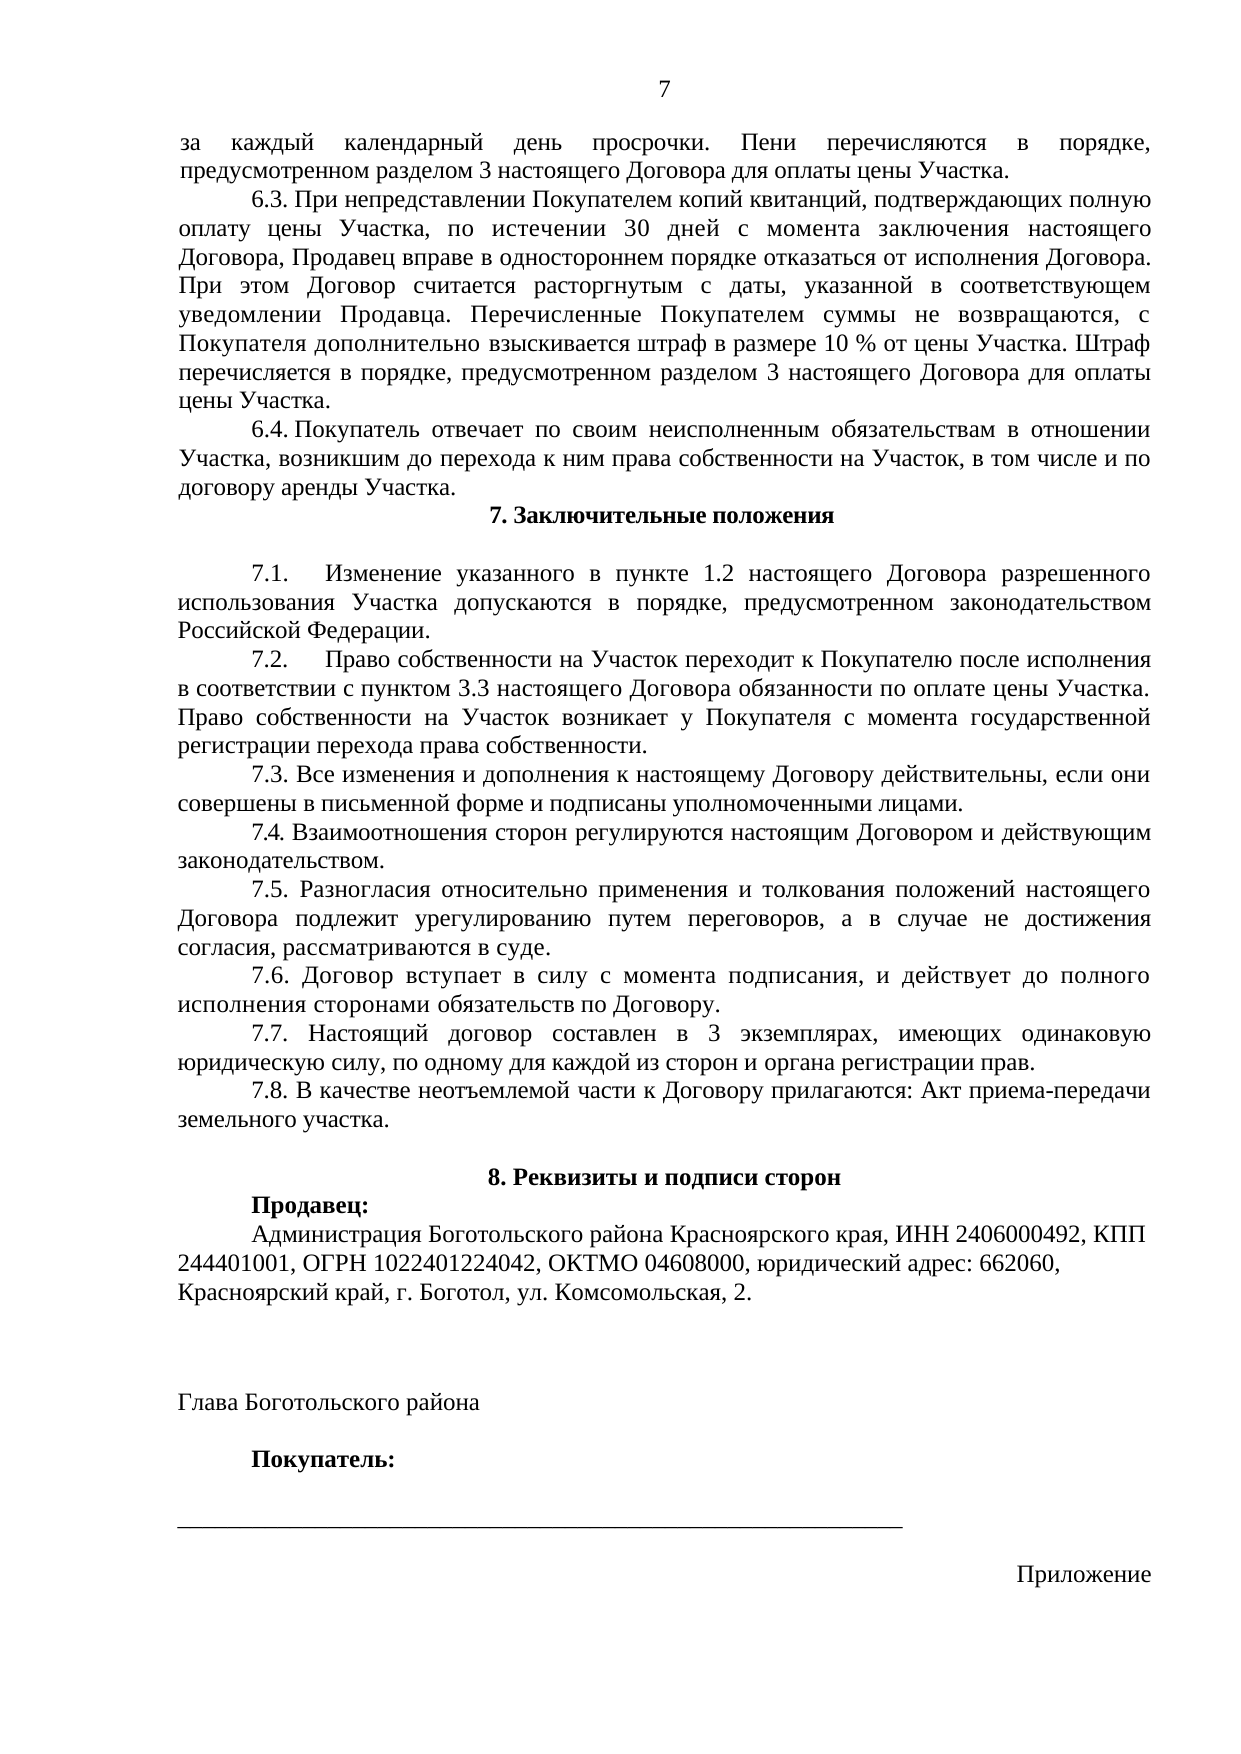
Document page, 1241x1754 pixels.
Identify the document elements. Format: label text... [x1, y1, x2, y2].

text 7.5. Разногласия относительно применения и толкования положений настоящего Договора подлежит урегулированию путем переговоров, а в случае не достижения согласия, рассматриваются в суде. [177, 874, 1152, 960]
text Продавец: [177, 1190, 1152, 1219]
text 7.2. Право собственности на Участок переходит к Покупателю после исполнения в соответствии с пунктом 3.3 настоящего Договора обязанности по оплате цены Участка. Право собственности на Участок возникает у Покупателя с момента государственной регистрации перехода права собственности. [177, 644, 1152, 759]
text 7.6. Договор вступает в силу с момента подписания, и действует до полного исполнения сторонами обязательств по Договору. [177, 960, 1152, 1018]
text 7.3. Все изменения и дополнения к настоящему Договору действительны, если они совершены в письменной форме и подписаны уполномоченными лицами. [177, 759, 1152, 817]
text 6.3. При непредставлении Покупателем копий квитанций, подтверждающих полную оплату цены Участка, по истечении 30 дней с момента заключения настоящего Договора, Продавец вправе в одностороннем порядке отказаться от исполнения Договора. При этом Договор считается расторгнутым с даты, указанной в соответствующем уведомлении Продавца. Перечисленные Покупателем суммы не возвращаются, с Покупателя дополнительно взыскивается штраф в размере 10 % от цены Участка. Штраф перечисляется в порядке, предусмотренном разделом 3 настоящего Договора для оплаты цены Участка. [178, 184, 1152, 414]
text 7.8. В качестве неотъемлемой части к Договору прилагаются: Акт приема-передачи земельного участка. [177, 1075, 1152, 1133]
text 7.1. Изменение указанного в пункте 1.2 настоящего Договора разрешенного использования Участка допускаются в порядке, предусмотренном законодательством Российской Федерации. [177, 558, 1152, 644]
text 7. Заключительные положения [177, 500, 1147, 529]
text Глава Боготольского района [177, 1387, 1152, 1416]
text 8. Реквизиты и подписи сторон [177, 1162, 1152, 1190]
text 7.7. Настоящий договор составлен в 3 экземплярах, имеющих одинаковую юридическую силу, по одному для каждой из сторон и органа регистрации прав. [177, 1018, 1152, 1075]
text __________________________________________________________ [177, 1502, 1152, 1531]
text Администрация Боготольского района Красноярского края, ИНН 2406000492, КПП 244401001, ОГРН 1022401224042, ОКТМО 04608000, юридический адрес: 662060, Красноярский край, г. Боготол, ул. Комсомольская, 2. [177, 1219, 1152, 1305]
text Приложение [177, 1559, 1152, 1588]
text 7.4. Взаимоотношения сторон регулируются настоящим Договором и действующим законодательством. [177, 817, 1152, 874]
text Покупатель: [177, 1444, 1152, 1473]
text 6.4. Покупатель отвечает по своим неисполненным обязательствам в отношении Участка, возникшим до перехода к ним права собственности на Участок, в том числе и по договору аренды Участка. [178, 414, 1152, 500]
